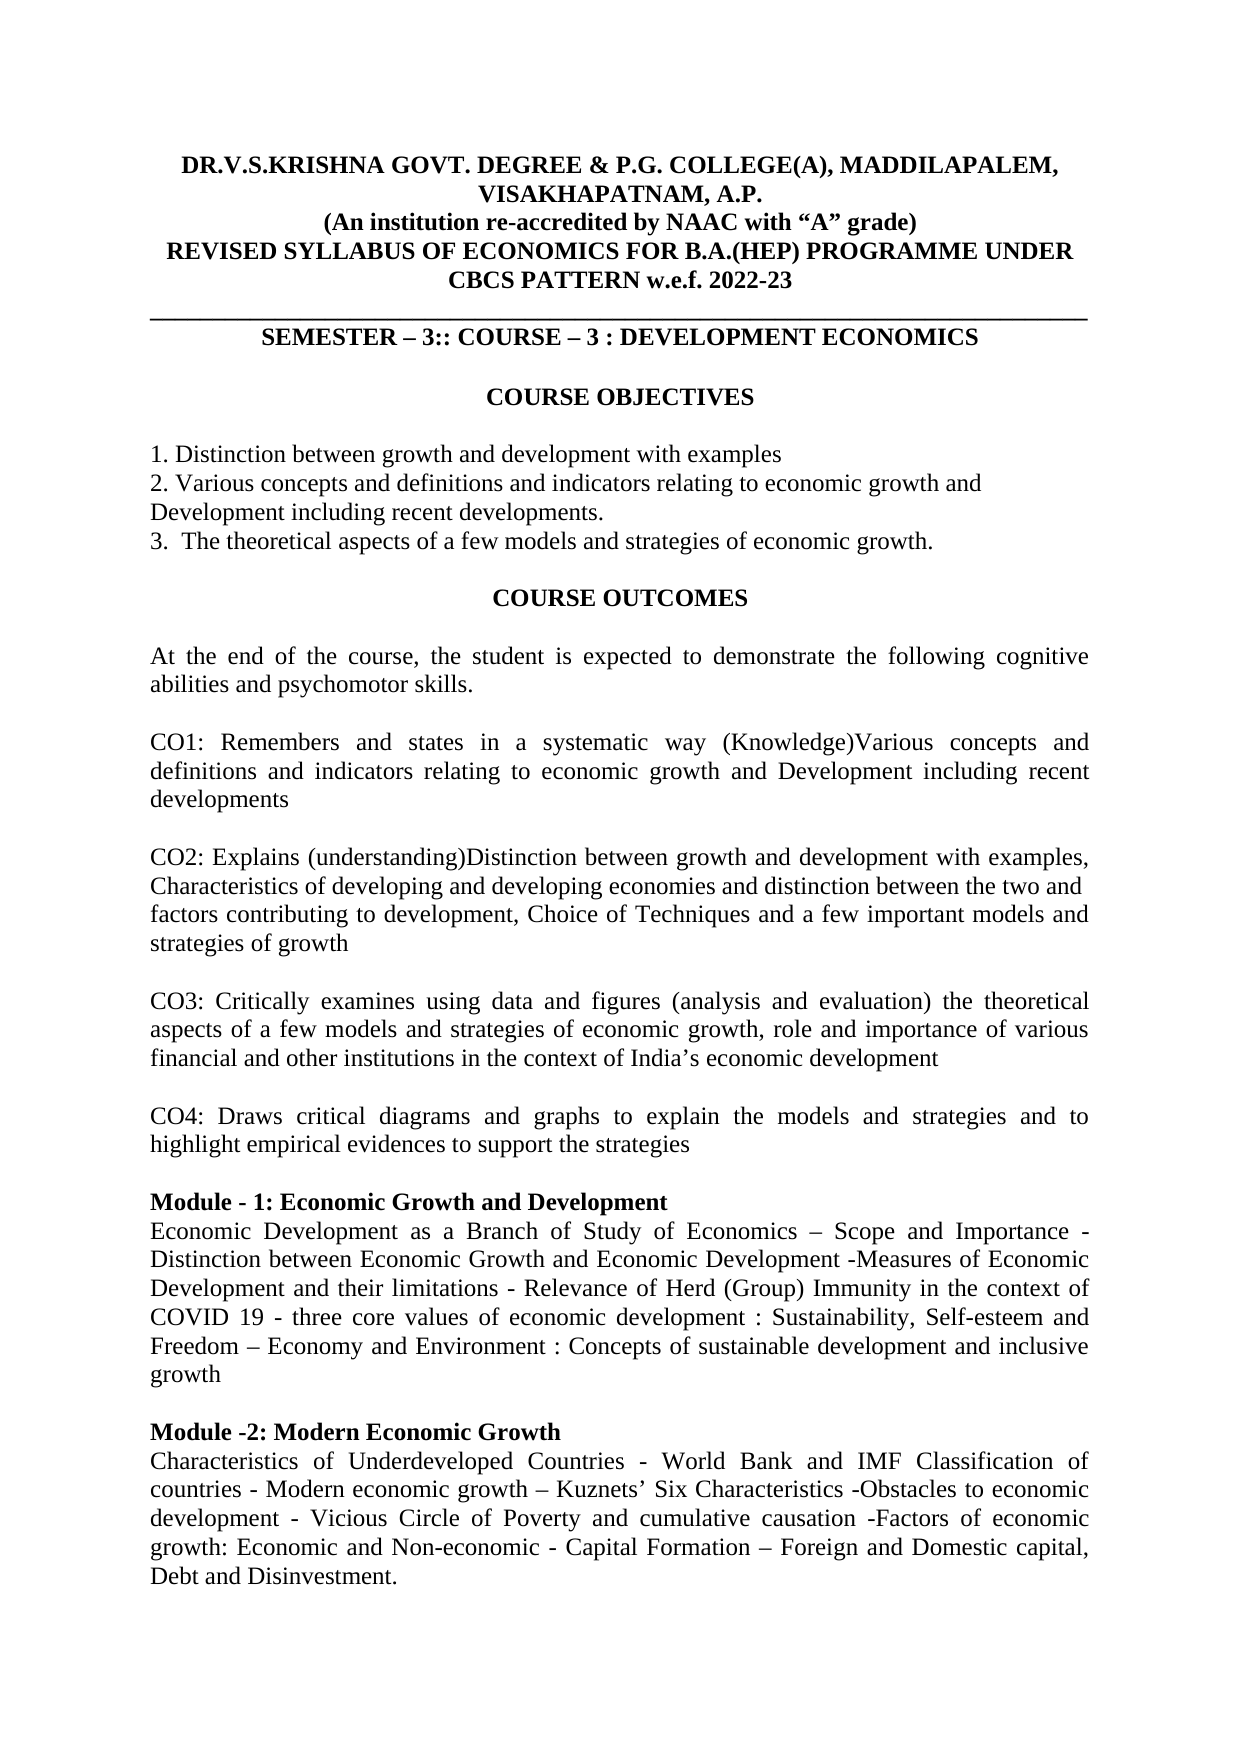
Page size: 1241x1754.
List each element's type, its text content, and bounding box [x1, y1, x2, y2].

text ___________________________________________________________________________ [150, 294, 1090, 322]
text Module - 1: Economic Growth and Development [150, 1187, 1090, 1216]
text CO4: Draws critical diagrams and graphs to explain the models and strategies and to highlight empirical evidences to support the strategies [150, 1101, 1090, 1158]
text factors contributing to development, Choice of Techniques and a few important models and strategies of growth [150, 899, 1090, 957]
text (An institution re-accredited by NAAC with “A” grade) [150, 207, 1090, 236]
text REVISED SYLLABUS OF ECONOMICS FOR B.A.(HEP) PROGRAMME UNDER CBCS PATTERN w.e.f. 2022-23 [150, 236, 1090, 294]
text COURSE OBJECTIVES [150, 382, 1090, 411]
text CO1: Remembers and states in a systematic way (Knowledge)Various concepts and definitions and indicators relating to economic growth and Development including recent developments [150, 727, 1090, 813]
text DR.V.S.KRISHNA GOVT. DEGREE & P.G. COLLEGE(A), MADDILAPALEM, VISAKHAPATNAM, A.P. [150, 150, 1090, 207]
text Characteristics of Underdeveloped Countries - World Bank and IMF Classification of countries - Modern economic growth – Kuznets’ Six Characteristics -Obstacles to economic development - Vicious Circle of Poverty and cumulative causation -Factors of economic growth: Economic and Non-economic - Capital Formation – Foreign and Domestic capital, Debt and Disinvestment. [150, 1446, 1090, 1589]
text CO2: Explains (understanding)Distinction between growth and development with examples, Characteristics of developing and developing economies and distinction between the two and [150, 842, 1090, 899]
text COURSE OUTCOMES [150, 583, 1090, 612]
text SEMESTER – 3:: COURSE – 3 : DEVELOPMENT ECONOMICS [150, 322, 1090, 353]
text At the end of the course, the student is expected to demonstrate the following cognitive abilities and psychomotor skills. [150, 641, 1090, 698]
text CO3: Critically examines using data and figures (analysis and evaluation) the theoretical aspects of a few models and strategies of economic growth, role and importance of various financial and other institutions in the context of India’s economic development [150, 986, 1090, 1072]
text Economic Development as a Branch of Study of Economics – Scope and Importance -Distinction between Economic Growth and Economic Development -Measures of Economic Development and their limitations - Relevance of Herd (Group) Immunity in the context of COVID 19 - three core values of economic development : Sustainability, Self-esteem and Freedom – Economy and Environment : Concepts of sustainable development and inclusive growth [150, 1216, 1090, 1388]
text 3. The theoretical aspects of a few models and strategies of economic growth. [150, 526, 1090, 554]
text 2. Various concepts and definitions and indicators relating to economic growth and Development including recent developments. [150, 468, 1090, 526]
text 1. Distinction between growth and development with examples [150, 439, 1090, 468]
text Module -2: Modern Economic Growth [150, 1417, 1090, 1446]
